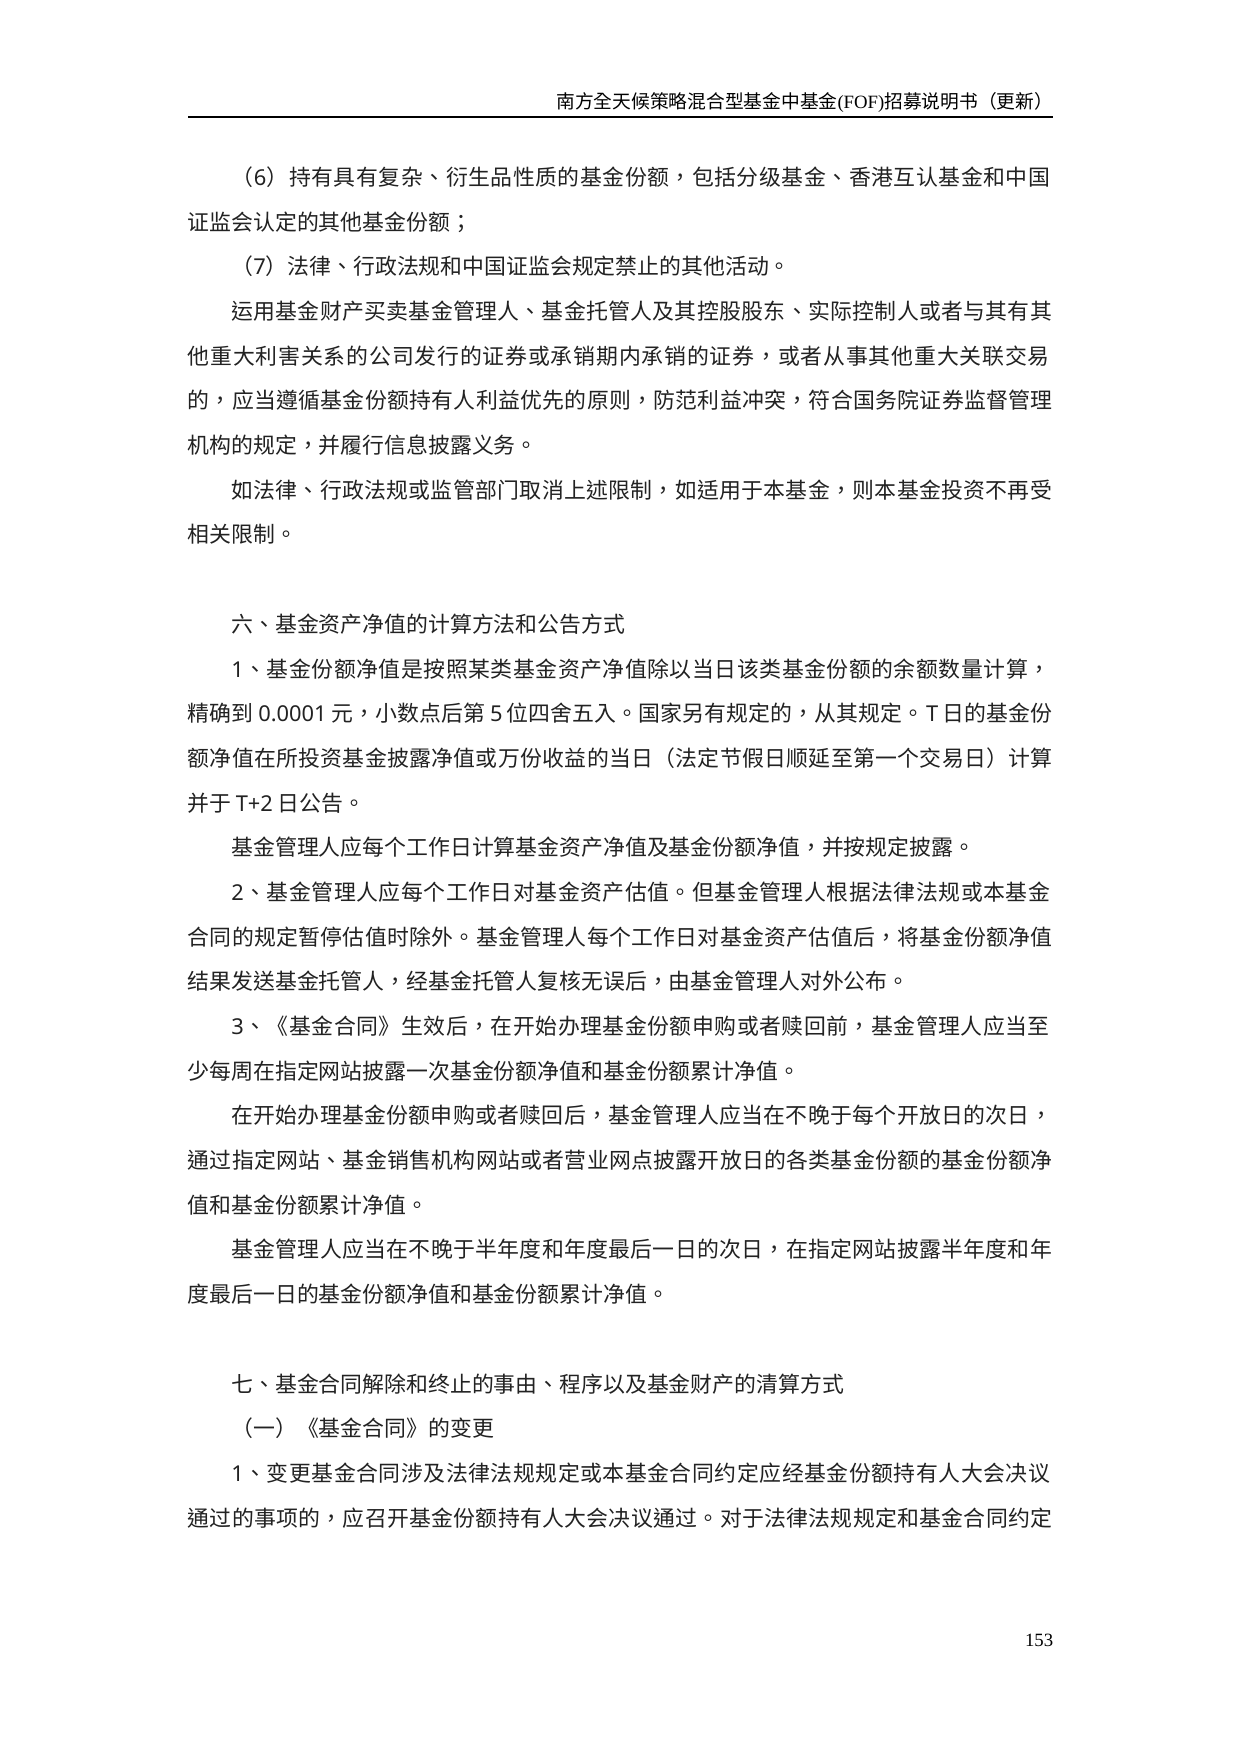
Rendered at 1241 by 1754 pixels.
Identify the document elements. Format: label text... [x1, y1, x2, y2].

text （一）《基金合同》的变更 [187, 1413, 1053, 1443]
text 基金管理人应每个工作日计算基金资产净值及基金份额净值，并按规定披露。 [187, 832, 1053, 862]
text 1、基金份额净值是按照某类基金资产净值除以当日该类基金份额的余额数量计算，精确到0.0001元，小数点后第5位四舍五入。国家另有规定的，从其规定。T日的基金份额净值在所投资基金披露净值或万份收益的当日（法定节假日顺延至第一个交易日）计算并于T+2日公告。 [187, 653, 1053, 817]
text （7）法律、行政法规和中国证监会规定禁止的其他活动。 [187, 251, 1053, 281]
text 2、基金管理人应每个工作日对基金资产估值。但基金管理人根据法律法规或本基金合同的规定暂停估值时除外。基金管理人每个工作日对基金资产估值后，将基金份额净值结果发送基金托管人，经基金托管人复核无误后，由基金管理人对外公布。 [187, 877, 1053, 996]
text 3、《基金合同》生效后，在开始办理基金份额申购或者赎回前，基金管理人应当至少每周在指定网站披露一次基金份额净值和基金份额累计净值。 [187, 1011, 1053, 1086]
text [187, 1458, 1053, 1532]
text 在开始办理基金份额申购或者赎回后，基金管理人应当在不晚于每个开放日的次日，通过指定网站、基金销售机构网站或者营业网点披露开放日的各类基金份额的基金份额净值和基金份额累计净值。 [187, 1100, 1053, 1219]
text 基金管理人应当在不晚于半年度和年度最后一日的次日，在指定网站披露半年度和年度最后一日的基金份额净值和基金份额累计净值。 [187, 1234, 1053, 1309]
text 七、基金合同解除和终止的事由、程序以及基金财产的清算方式 [187, 1368, 1053, 1398]
text 如法律、行政法规或监管部门取消上述限制，如适用于本基金，则本基金投资不再受相关限制。 [187, 475, 1053, 549]
text （6）持有具有复杂、衍生品性质的基金份额，包括分级基金、香港互认基金和中国证监会认定的其他基金份额； [187, 162, 1053, 236]
text 六、基金资产净值的计算方法和公告方式 [187, 609, 1053, 639]
text 运用基金财产买卖基金管理人、基金托管人及其控股股东、实际控制人或者与其有其他重大利害关系的公司发行的证券或承销期内承销的证券，或者从事其他重大关联交易的，应当遵循基金份额持有人利益优先的原则，防范利益冲突，符合国务院证券监督管理机构的规定，并履行信息披露义务。 [187, 296, 1053, 460]
